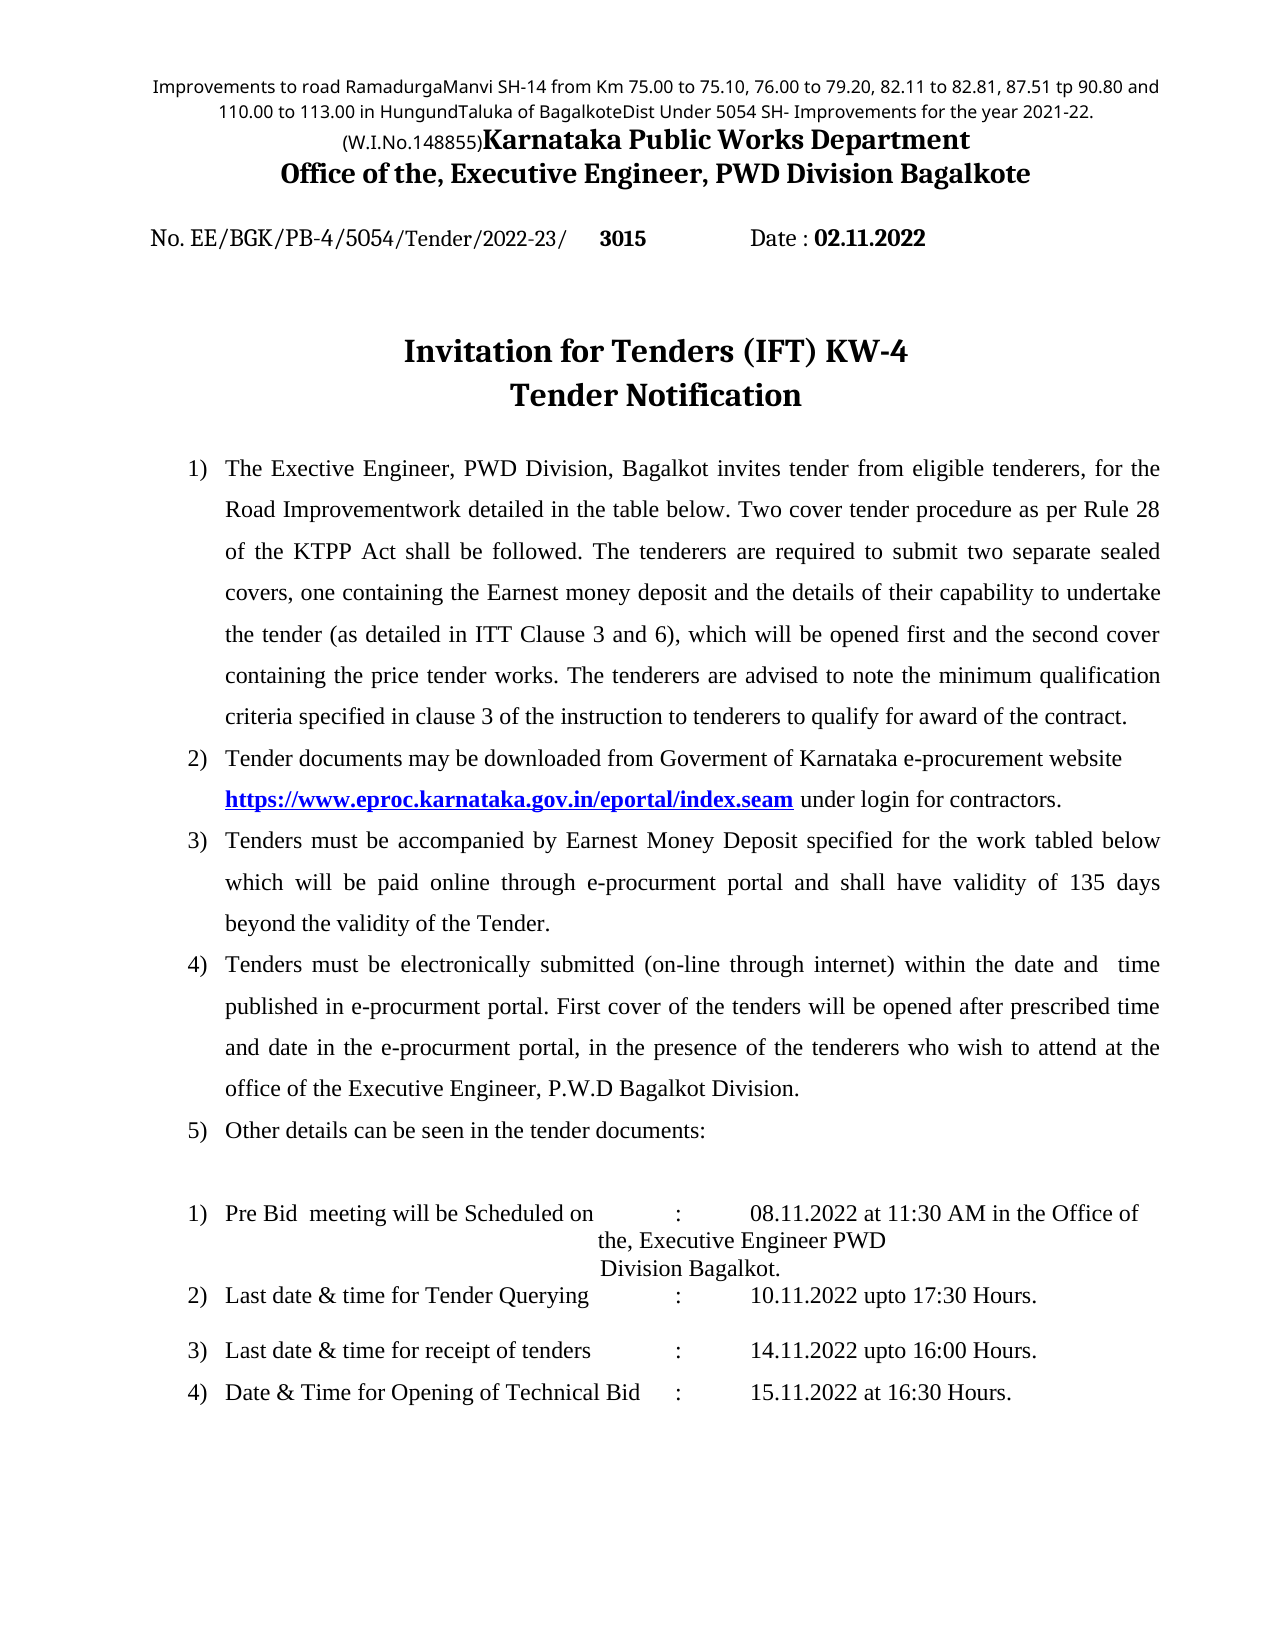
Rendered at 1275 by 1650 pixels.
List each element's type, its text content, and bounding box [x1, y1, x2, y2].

list Date & Time for Opening of Technical Bid : 15.11.2022 at 16:30 Hours. [187, 1378, 1162, 1406]
list Last date & time for receipt of tenders : 14.11.2022 upto 16:00 Hours. [187, 1337, 1162, 1364]
text Tender Notification [150, 376, 1162, 415]
list Tender documents may be downloaded from Goverment of Karnataka e-procurement website [187, 744, 1162, 771]
list Tenders must be electronically submitted (on-line through internet) within the date and time published in e-procurment portal. First cover of the tenders will be opened after prescribed time and date in the e-procurment portal, in the presence of the tenderers who wish to attend at the office of the Executive Engineer, P.W.D Bagalkot Division. [187, 950, 1162, 1102]
list The Exective Engineer, PWD Division, Bagalkot invites tender from eligible tenderers, for the Road Improvementwork detailed in the table below. Two cover tender procedure as per Rule 28 of the KTPP Act shall be followed. The tenderers are required to submit two separate sealed covers, one containing the Earnest money deposit and the details of their capability to undertake the tender (as detailed in ITT Clause 3 and 6), which will be opened first and the second cover containing the price tender works. The tenderers are advised to note the minimum qualification criteria specified in clause 3 of the instruction to tenderers to qualify for award of the contract. [187, 454, 1162, 730]
list Tenders must be accompanied by Earnest Money Deposit specified for the work tabled below which will be paid online through e-procurment portal and shall have validity of 135 days beyond the validity of the Tender. [187, 826, 1162, 937]
text No. EE/BGK/PB-4/5054/Tender/2022-23/ 3015 Date : 02.11.2022 [150, 224, 1162, 253]
text Office of the, Executive Engineer, PWD Division Bagalkote [150, 157, 1162, 190]
list Division Bagalkot. [225, 1254, 1162, 1281]
text Improvements to road RamadurgaManvi SH-14 from Km 75.00 to 75.10, 76.00 to 79.20, 82.11 to 82.81, 87.51 tp 90.80 and 110.00 to 113.00 in HungundTaluka of BagalkoteDist Under 5054 SH- Improvements for the year 2021-22.(W.I.No.148855)Karnataka Public Works Department [150, 75, 1162, 157]
list Other details can be seen in the tender documents: [187, 1116, 1162, 1143]
text Invitation for Tenders (IFT) KW-4 [150, 332, 1162, 371]
list Last date & time for Tender Querying : 10.11.2022 upto 17:30 Hours. [187, 1281, 1162, 1309]
list https://www.eproc.karnataka.gov.in/eportal/index.seam under login for contractors. [225, 785, 1162, 813]
list Pre Bid meeting will be Scheduled on : 08.11.2022 at 11:30 AM in the Office of [187, 1198, 1162, 1226]
list the, Executive Engineer PWD [225, 1226, 1162, 1254]
